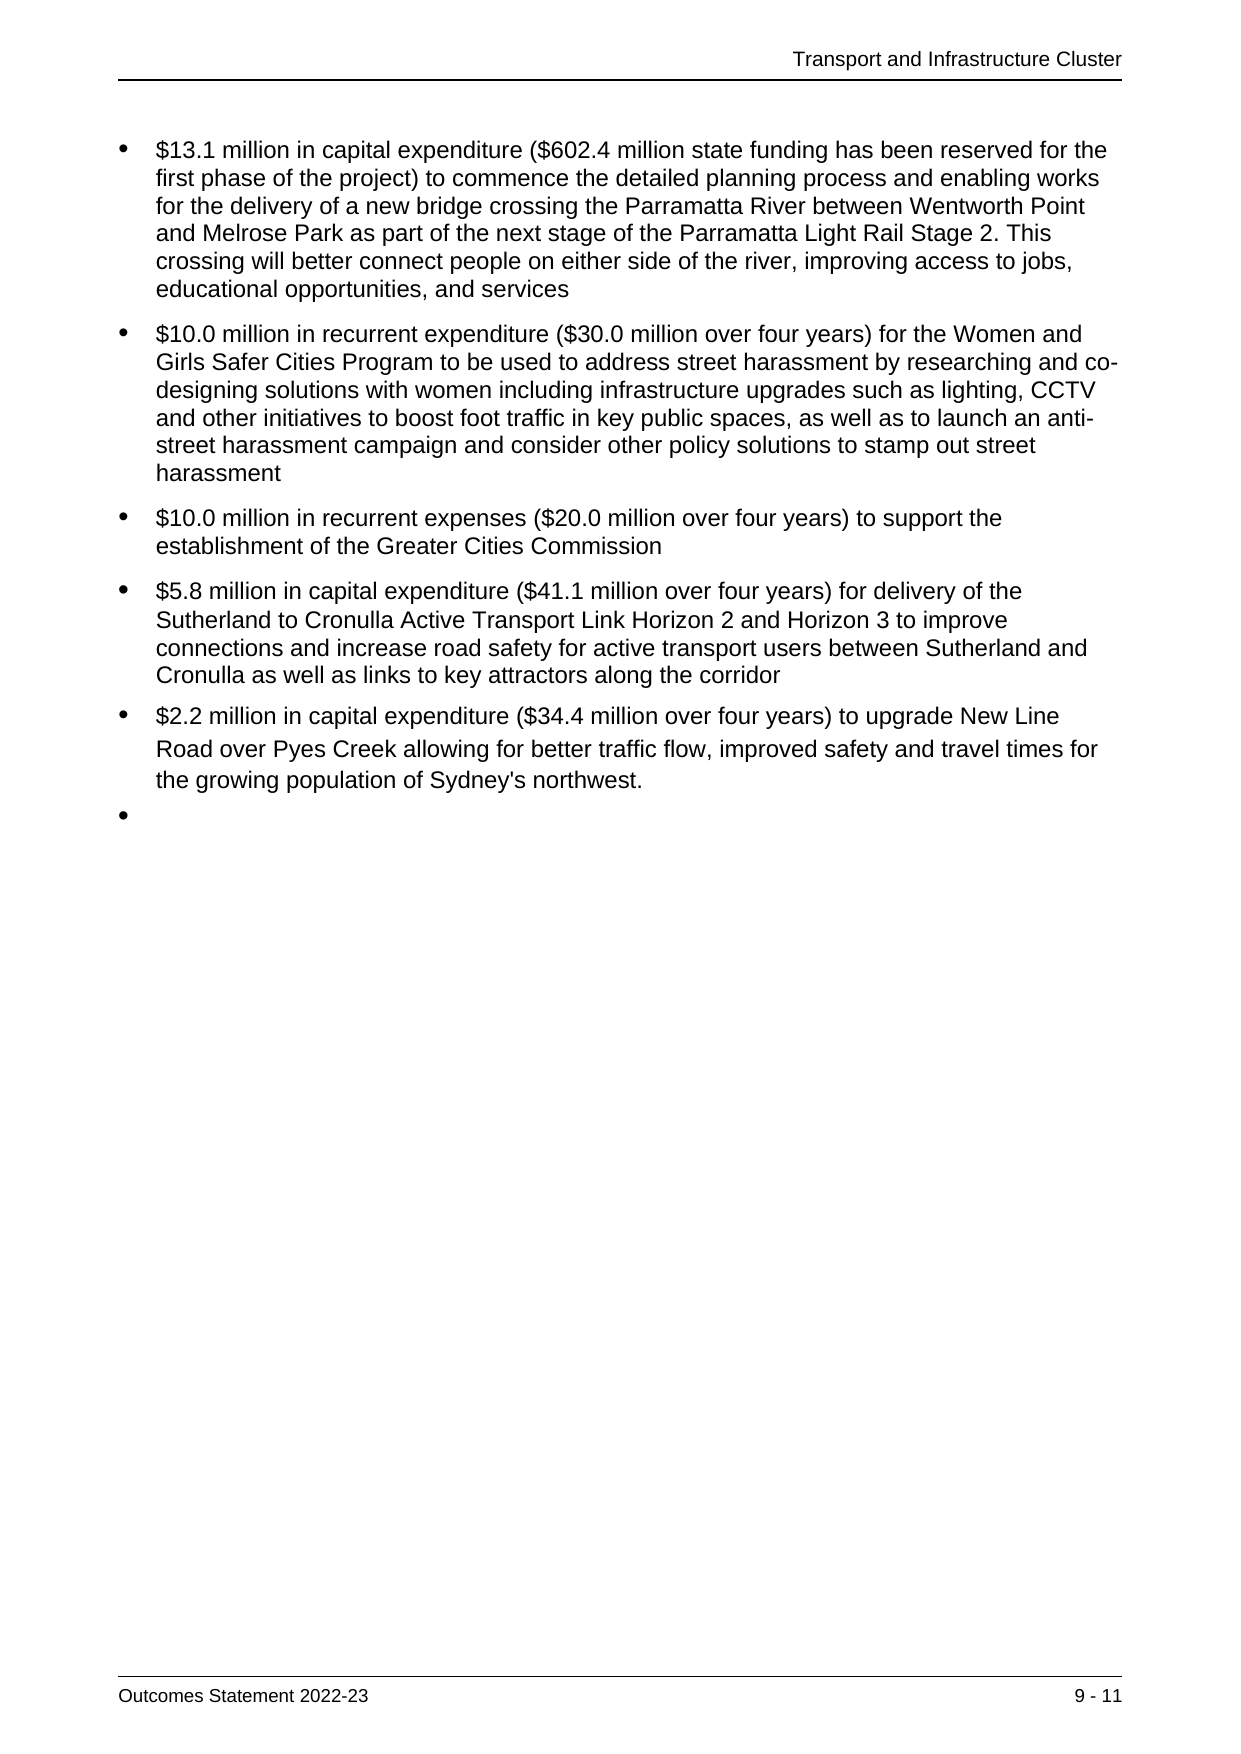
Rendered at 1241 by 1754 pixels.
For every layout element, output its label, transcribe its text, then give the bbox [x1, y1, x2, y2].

list $2.2 million in capital expenditure ($34.4 million over four years) to upgrade New Line Road over Pyes Creek allowing for better traffic flow, improved safety and travel times for the growing population of Sydney's northwest. [118, 697, 1122, 794]
text $5.8 million in capital expenditure ($41.1 million over four years) for delivery of the Sutherland to Cronulla Active Transport Link Horizon 2 and Horizon 3 to improve connections and increase road safety for active transport users between Sutherland and Cronulla as well as links to key attractors along the corridor [118, 572, 1122, 689]
text $10.0 million in recurrent expenses ($20.0 million over four years) to support the establishment of the Greater Cities Commission [118, 499, 1122, 560]
text $13.1 million in capital expenditure ($602.4 million state funding has been reserved for the first phase of the project) to commence the detailed planning process and enabling works for the delivery of a new bridge crossing the Parramatta River between Wentworth Point and Melrose Park as part of the next stage of the Parramatta Light Rail Stage 2. This crossing will better connect people on either side of the river, improving access to jobs, educational opportunities, and services [118, 131, 1122, 302]
text $10.0 million in recurrent expenditure ($30.0 million over four years) for the Women and Girls Safer Cities Program to be used to address street harassment by researching and co-designing solutions with women including infrastructure upgrades such as lighting, CCTV and other initiatives to boost foot traffic in key public spaces, as well as to launch an anti-street harassment campaign and consider other policy solutions to stamp out street harassment [118, 315, 1122, 486]
